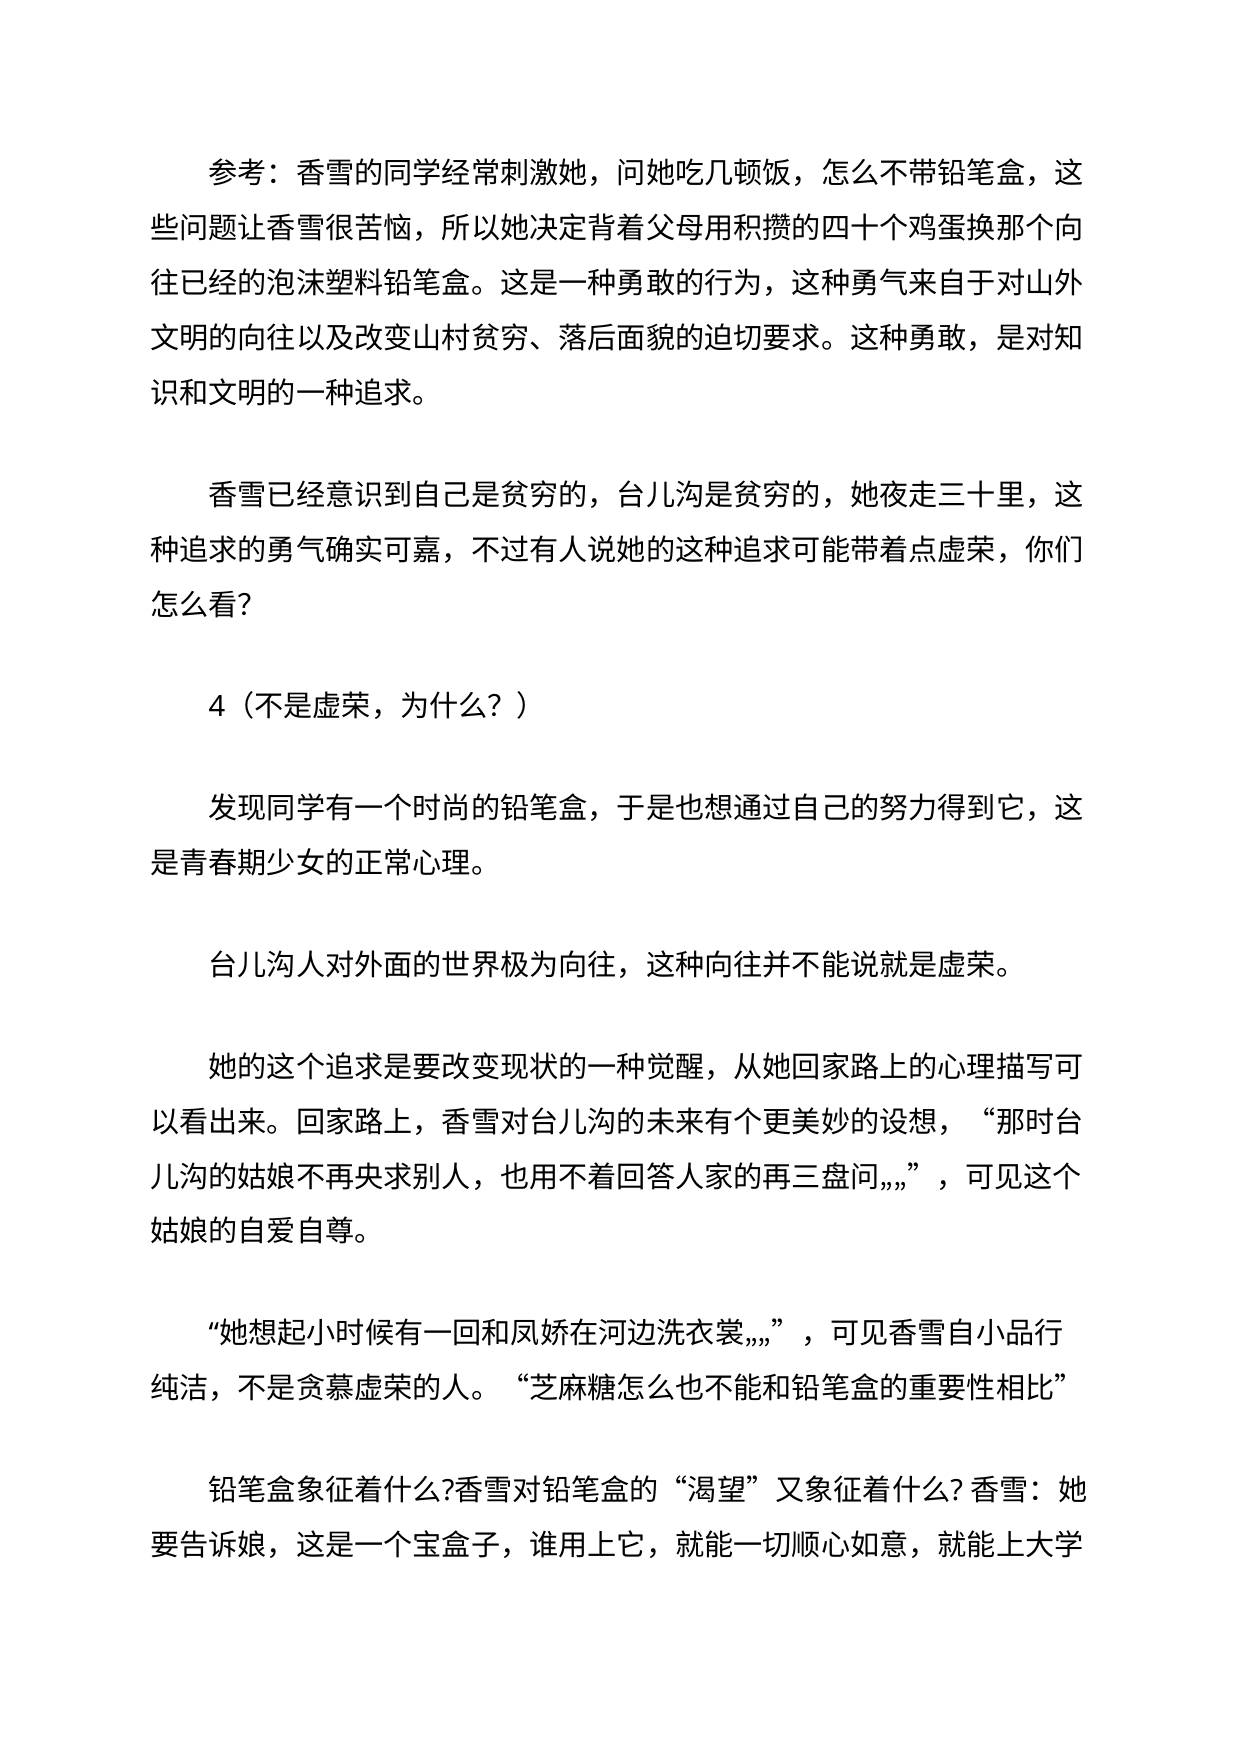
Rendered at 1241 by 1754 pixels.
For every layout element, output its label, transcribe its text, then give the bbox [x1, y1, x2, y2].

text 4（不是虚荣，为什么？） [150, 683, 1090, 725]
text 台儿沟人对外面的世界极为向往，这种向往并不能说就是虚荣。 [150, 942, 1090, 984]
text 参考：香雪的同学经常刺激她，问她吃几顿饭，怎么不带铅笔盒，这些问题让香雪很苦恼，所以她决定背着父母用积攒的四十个鸡蛋换那个向往已经的泡沫塑料铅笔盒。这是一种勇敢的行为，这种勇气来自于对山外文明的向往以及改变山村贫穷、落后面貌的迫切要求。这种勇敢，是对知识和文明的一种追求。 [150, 150, 1090, 412]
text 发现同学有一个时尚的铅笔盒，于是也想通过自己的努力得到它，这是青春期少女的正常心理。 [150, 785, 1090, 882]
text “她想起小时候有一回和凤娇在河边洗衣裳„„”，可见香雪自小品行纯洁，不是贪慕虚荣的人。“芝麻糖怎么也不能和铅笔盒的重要性相比” [150, 1310, 1090, 1407]
text 香雪已经意识到自己是贫穷的，台儿沟是贫穷的，她夜走三十里，这种追求的勇气确实可嘉，不过有人说她的这种追求可能带着点虚荣，你们怎么看？ [150, 471, 1090, 623]
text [150, 1467, 1090, 1564]
text 她的这个追求是要改变现状的一种觉醒，从她回家路上的心理描写可以看出来。回家路上，香雪对台儿沟的未来有个更美妙的设想，“那时台儿沟的姑娘不再央求别人，也用不着回答人家的再三盘问„„”，可见这个姑娘的自爱自尊。 [150, 1043, 1090, 1250]
